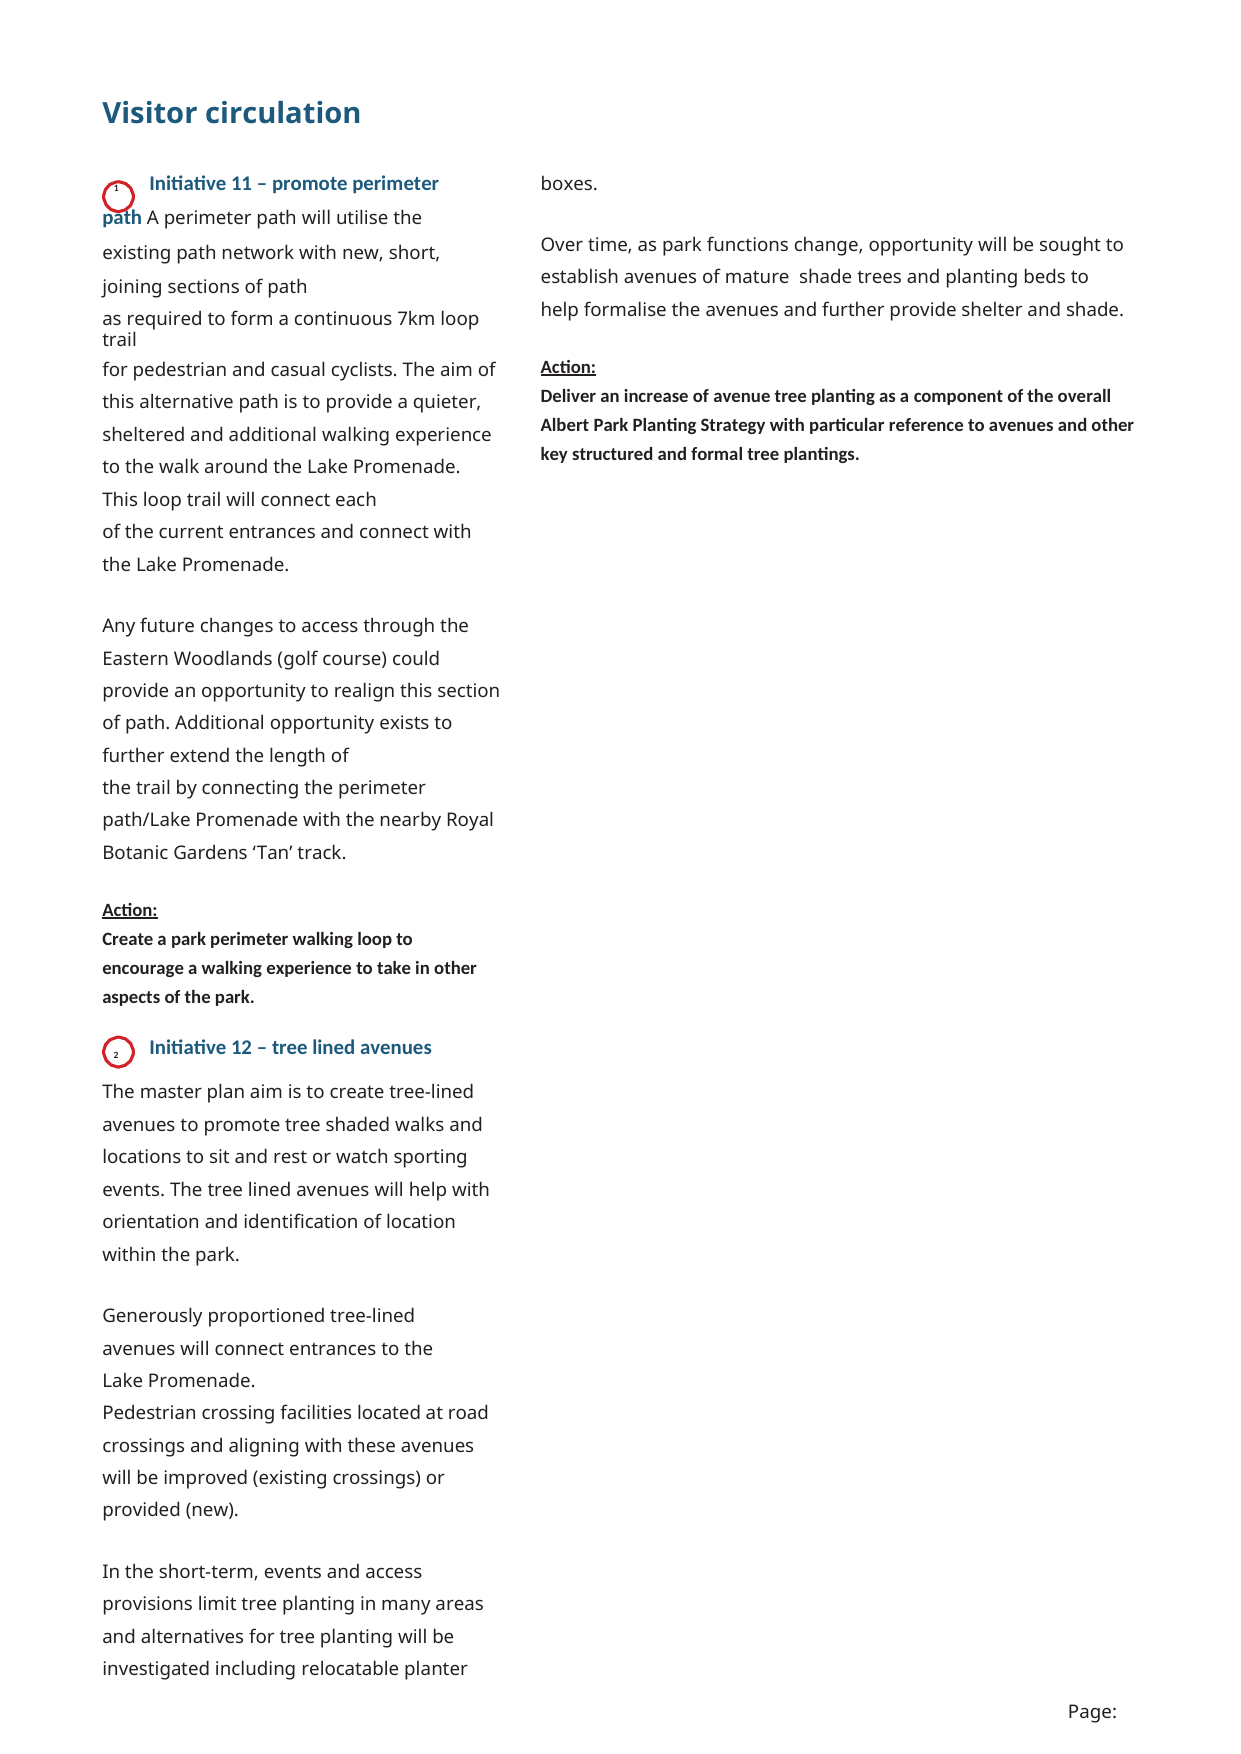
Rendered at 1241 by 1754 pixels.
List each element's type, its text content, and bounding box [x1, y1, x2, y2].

subtitle Visitor circulation [102, 92, 1142, 132]
text the trail by connecting the perimeter path/Lake Promenade with the nearby Royal Botanic Gardens ‘Tan’ track. [102, 774, 501, 865]
text Pedestrian crossing facilities located at road crossings and aligning with these avenues will be improved (existing crossings) or provided (new). [102, 1399, 502, 1522]
text Create a park perimeter walking loop to encourage a walking experience to take in other aspects of the park. [102, 927, 497, 1008]
text In the short-term, events and access provisions limit tree planting in many areas and alternatives for tree planting will be investigated including relocatable planter boxes. [102, 1558, 493, 1681]
text Action: [540, 355, 1142, 378]
text Generously proportioned tree-lined avenues will connect entrances to the Lake Promenade. [102, 1302, 458, 1393]
text Action: [102, 898, 502, 921]
text for pedestrian and casual cyclists. The aim of this alternative path is to provide a quieter, sheltered and additional walking experience to the walk around the Lake Promenade. This loop trail will connect each [102, 356, 501, 512]
text Deliver an increase of avenue tree planting as a component of the overall Albert Park Planting Strategy with particular reference to avenues and other key structured and formal tree plantings. [540, 384, 1142, 465]
text Over time, as park functions change, opportunity will be sought to establish avenues of mature shade trees and planting beds to help formalise the avenues and further provide shelter and shade. [540, 231, 1128, 322]
text as required to form a continuous 7km loop trail [102, 308, 502, 350]
list Initiative 11 – promote perimeter path A perimeter path will utilise the existing path network with new, short, joining sections of path [102, 170, 482, 299]
list Initiative 12 – tree lined avenues [113, 1034, 502, 1062]
text In the short-term, events and access provisions limit tree planting in many areas and alternatives for tree planting will be investigated including relocatable planter boxes. [540, 170, 1133, 195]
text Any future changes to access through the Eastern Woodlands (golf course) could provide an opportunity to realign this section of path. Additional opportunity exists to further extend the length of [102, 612, 502, 767]
text The master plan aim is to create tree-lined avenues to promote tree shaded walks and locations to sit and rest or watch sporting events. The tree lined avenues will help with orientation and identification of location within the park. [102, 1079, 491, 1266]
text of the current entrances and connect with the Lake Promenade. [102, 518, 502, 576]
